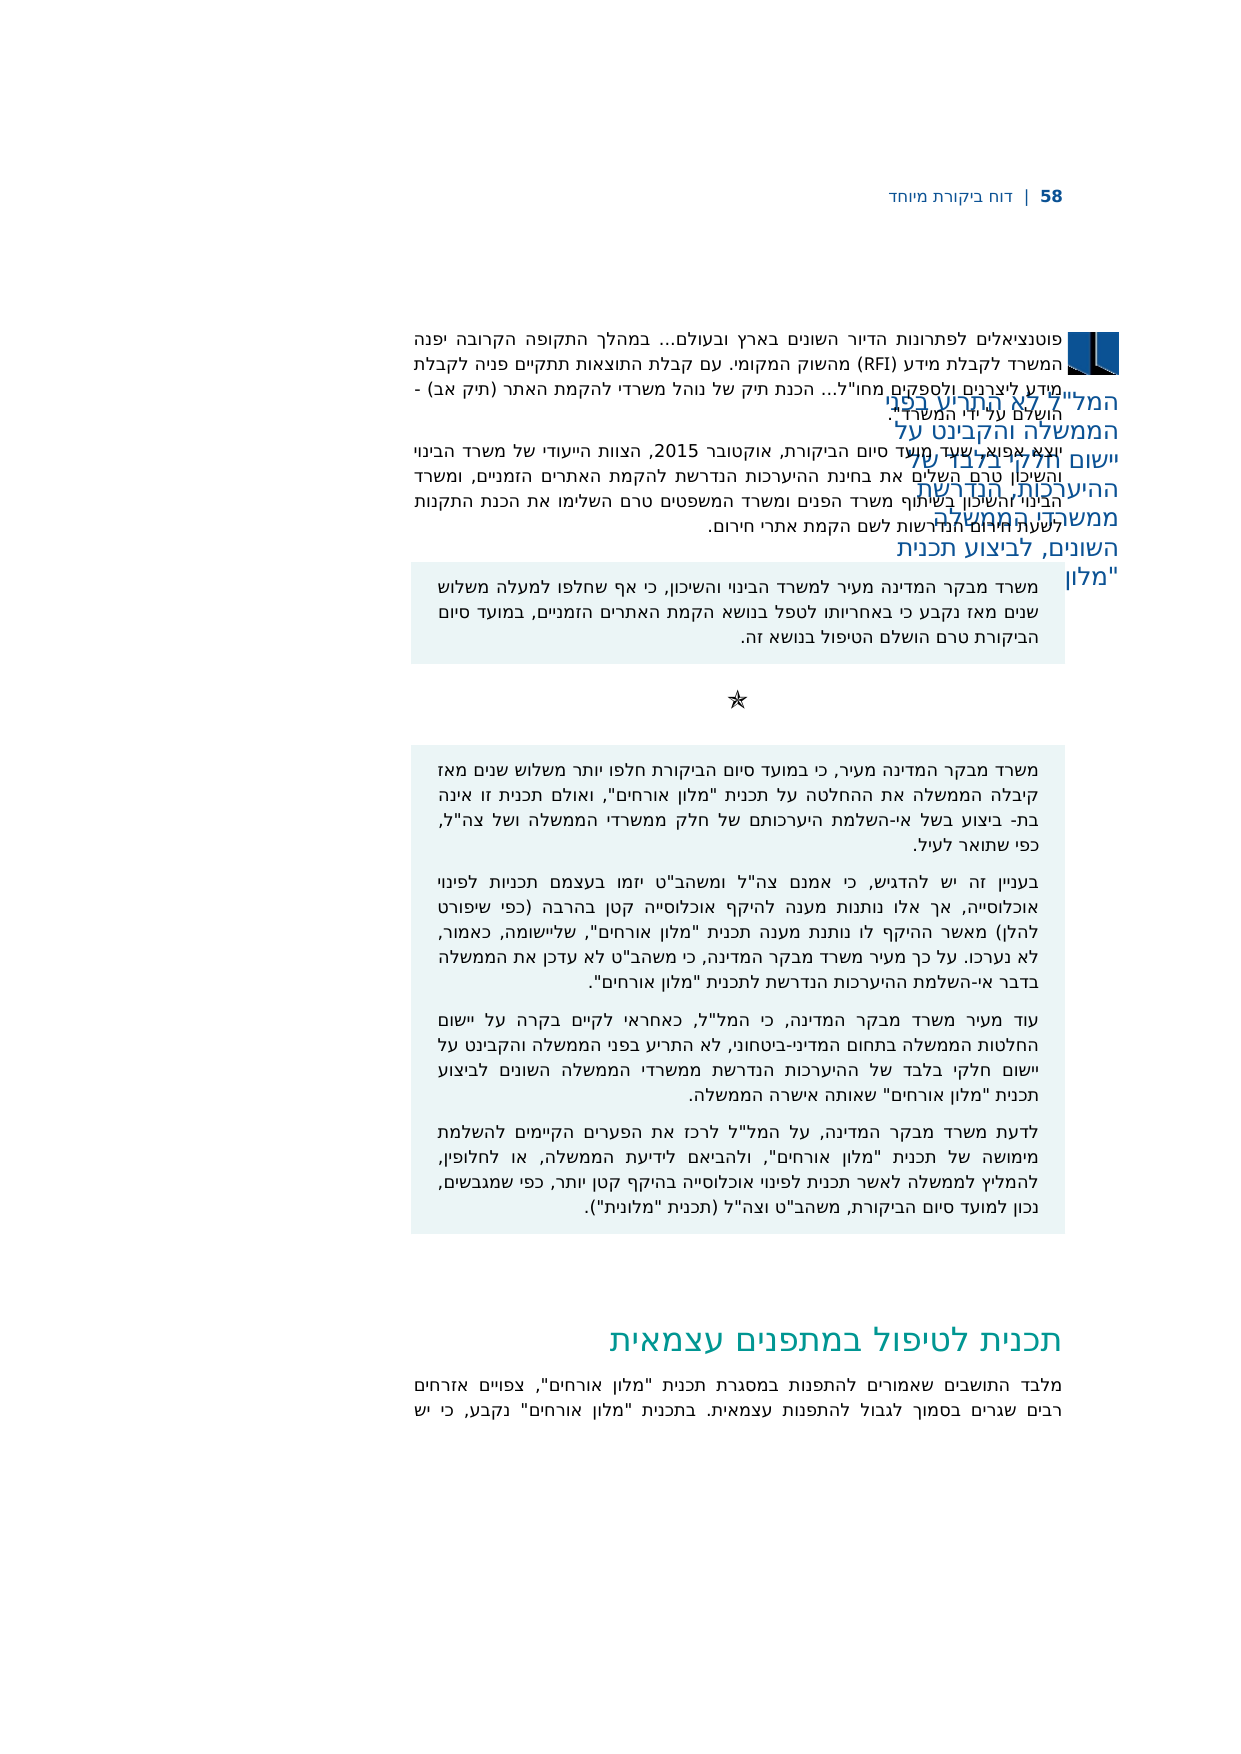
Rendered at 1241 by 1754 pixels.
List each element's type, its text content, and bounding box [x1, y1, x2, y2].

text יוצא אפוא, שעד מועד סיום הביקורת, אוקטובר 2015, הצוות הייעודי של משרד הבינוי והשיכון טרם השלים את בחינת ההיערכות הנדרשת להקמת האתרים הזמניים, ומשרד הבינוי והשיכון בשיתוף משרד הפנים ומשרד המשפטים טרם השלימו את הכנת התקנות לשעת חירום הנדרשות לשם הקמת אתרי חירום. [413, 437, 1063, 537]
text לדעת משרד מבקר המדינה, על המל"ל לרכז את הפערים הקיימים להשלמת מימושה של תכנית "מלון אורחים", ולהביאם לידיעת הממשלה, או לחלופין, להמליץ לממשלה לאשר תכנית לפינוי אוכלוסייה בהיקף קטן יותר, כפי שמגבשים, נכון למועד סיום הביקורת, משהב"ט וצה"ל (תכנית "מלונית"). [414, 1107, 1062, 1231]
picture [1067, 332, 1119, 375]
text תכנית לטיפול במתפנים עצמאית [413, 1322, 1063, 1359]
text משרד מבקר המדינה מעיר, כי במועד סיום הביקורת חלפו יותר משלוש שנים מאז קיבלה הממשלה את ההחלטה על תכנית "מלון אורחים", ואולם תכנית זו אינה בת- ביצוע בשל אי-השלמת היערכותם של חלק ממשרדי הממשלה ושל צה"ל, כפי שתואר לעיל. [414, 748, 1062, 856]
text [413, 1372, 1063, 1422]
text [413, 325, 1063, 425]
text בעניין זה יש להדגיש, כי אמנם צה"ל ומשהב"ט יזמו בעצמם תכניות לפינוי אוכלוסייה, אך אלו נותנות מענה להיקף אוכלוסייה קטן בהרבה (כפי שיפורט להלן) מאשר ההיקף לו נותנת מענה תכנית "מלון אורחים", שליישומה, כאמור, לא נערכו. על כך מעיר משרד מבקר המדינה, כי משהב"ט לא עדכן את הממשלה בדבר אי-השלמת ההיערכות הנדרשת לתכנית "מלון אורחים". [414, 857, 1062, 994]
text עוד מעיר משרד מבקר המדינה, כי המל"ל, כאחראי לקיים בקרה על יישום החלטות הממשלה בתחום המדיני-ביטחוני, לא התריע בפני הממשלה והקבינט על יישום חלקי בלבד של ההיערכות הנדרשת ממשרדי הממשלה השונים לביצוע תכנית "מלון אורחים" שאותה אישרה הממשלה. [414, 995, 1062, 1106]
text משרד מבקר המדינה מעיר למשרד הבינוי והשיכון, כי אף שחלפו למעלה משלוש שנים מאז נקבע כי באחריותו לטפל בנושא הקמת האתרים הזמניים, במועד סיום הביקורת טרם הושלם הטיפול בנושא זה. [414, 566, 1062, 661]
